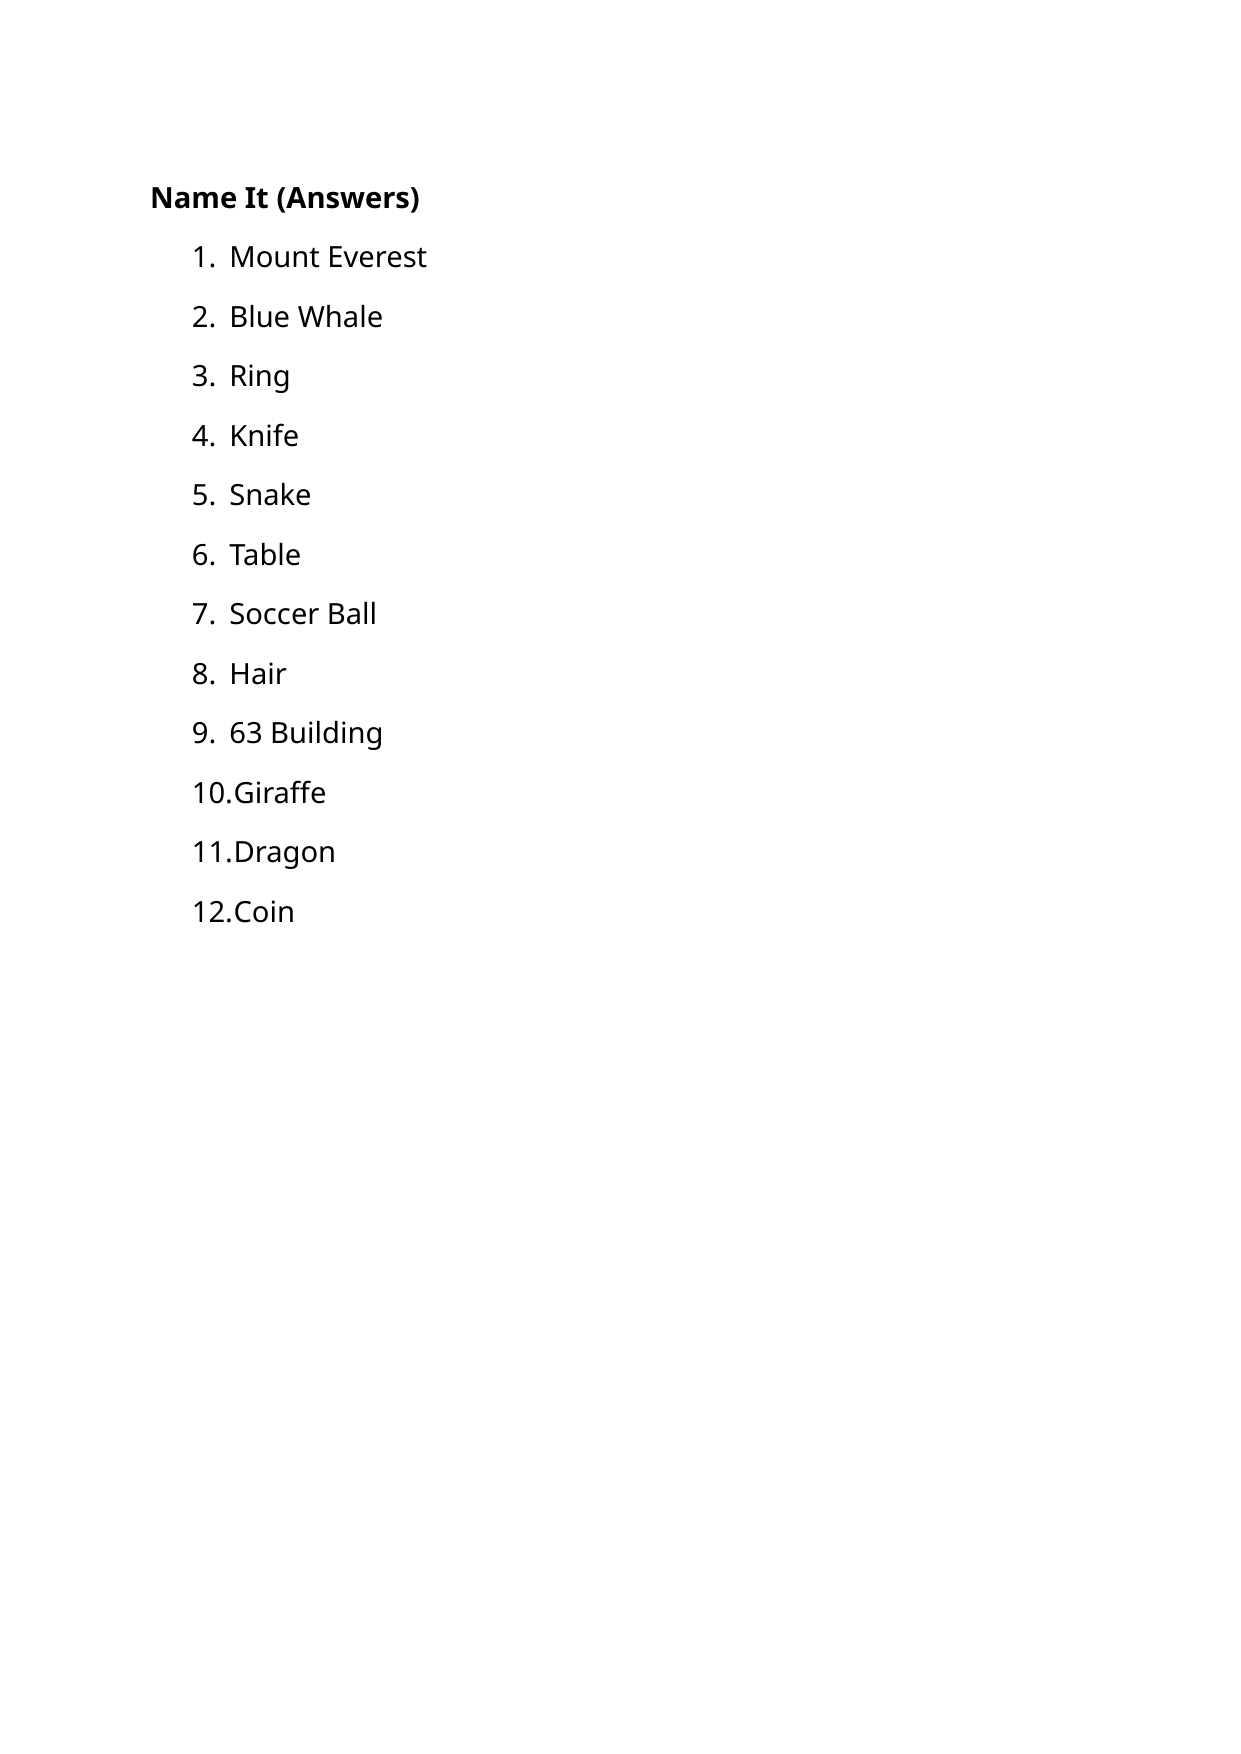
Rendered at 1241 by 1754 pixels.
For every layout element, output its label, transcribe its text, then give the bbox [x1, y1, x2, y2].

list Mount Everest [192, 237, 1090, 276]
list Giraffe [192, 772, 1090, 812]
list Dragon [192, 831, 1090, 871]
list Knife [192, 415, 1090, 455]
text Name It (Answers) [150, 177, 1090, 217]
list Blue Whale [192, 296, 1090, 336]
list 63 Building [192, 712, 1090, 752]
list Coin [192, 891, 1090, 931]
list Snake [192, 474, 1090, 514]
list Hair [192, 653, 1090, 693]
list Soccer Ball [192, 593, 1090, 633]
list Ring [192, 356, 1090, 395]
list Table [192, 534, 1090, 574]
